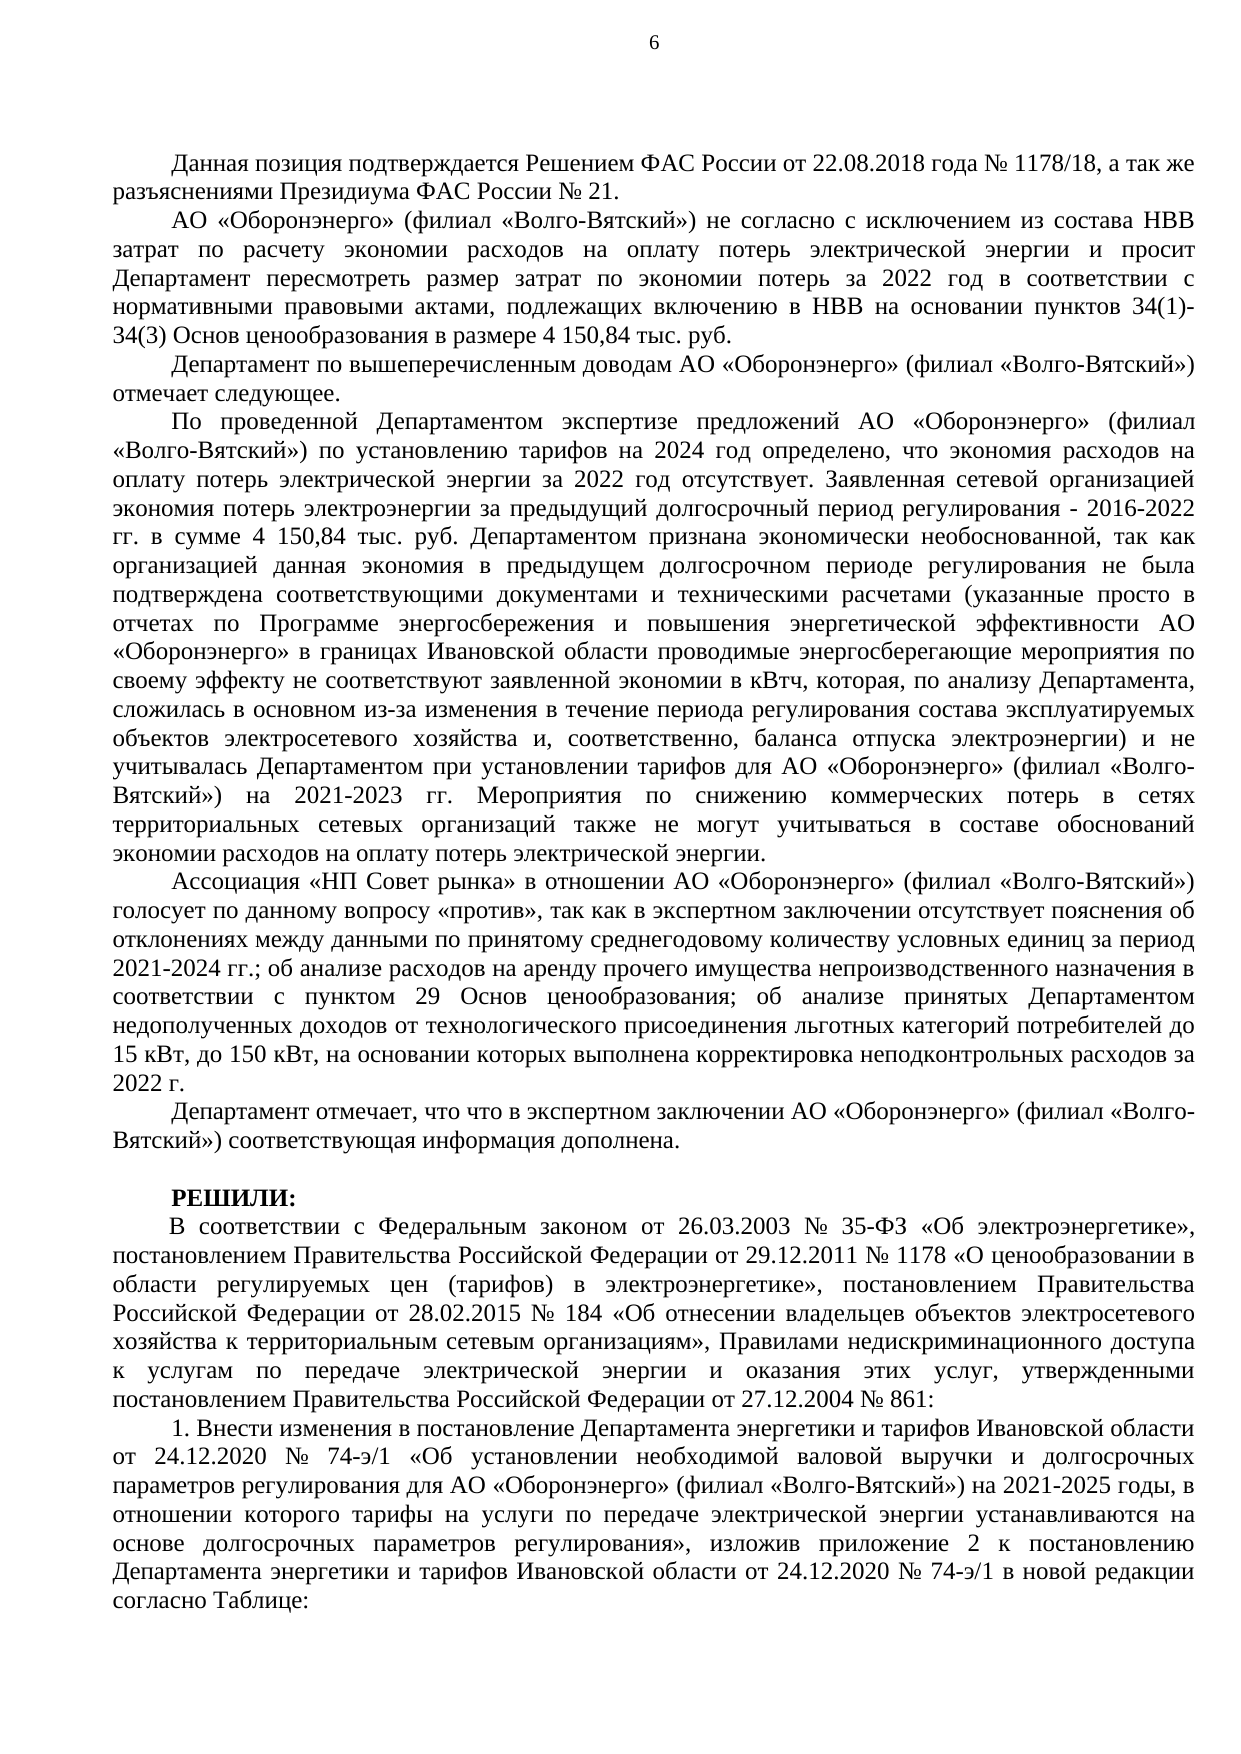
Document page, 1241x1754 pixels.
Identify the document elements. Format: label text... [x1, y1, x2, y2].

text Ассоциация «НП Совет рынка» в отношении АО «Оборонэнерго» (филиал «Волго-Вятский») голосует по данному вопросу «против», так как в экспертном заключении отсутствует пояснения об отклонениях между данными по принятому среднегодовому количеству условных единиц за период 2021-2024 гг.; об анализе расходов на аренду прочего имущества непроизводственного назначения в соответствии с пунктом 29 Основ ценообразования; об анализе принятых Департаментом недополученных доходов от технологического присоединения льготных категорий потребителей до 15 кВт, до 150 кВт, на основании которых выполнена корректировка неподконтрольных расходов за 2022 г. [112, 866, 1196, 1096]
list 1. Внести изменения в постановление Департамента энергетики и тарифов Ивановской области от 24.12.2020 № 74-э/1 «Об установлении необходимой валовой выручки и долгосрочных параметров регулирования для АО «Оборонэнерго» (филиал «Волго-Вятский») на 2021-2025 годы, в отношении которого тарифы на услуги по передаче электрической энергии устанавливаются на основе долгосрочных параметров регулирования», изложив приложение 2 к постановлению Департамента энергетики и тарифов Ивановской области от 24.12.2020 № 74-э/1 в новой редакции согласно Таблице: [112, 1413, 1196, 1614]
text В соответствии с Федеральным законом от 26.03.2003 № 35-ФЗ «Об электроэнергетике», постановлением Правительства Российской Федерации от 29.12.2011 № 1178 «О ценообразовании в области регулируемых цен (тарифов) в электроэнергетике», постановлением Правительства Российской Федерации от 28.02.2015 № 184 «Об отнесении владельцев объектов электросетевого хозяйства к территориальным сетевым организациям», Правилами недискриминационного доступа к услугам по передаче электрической энергии и оказания этих услуг, утвержденными постановлением Правительства Российской Федерации от 27.12.2004 № 861: [112, 1211, 1196, 1413]
text Департамент по вышеперечисленным доводам АО «Оборонэнерго» (филиал «Волго-Вятский») отмечает следующее. [112, 349, 1196, 406]
list РЕШИЛИ: [112, 1183, 1196, 1211]
text Данная позиция подтверждается Решением ФАС России от 22.08.2018 года № 1178/18, а так же разъяснениями Президиума ФАС России № 21. [112, 148, 1196, 205]
text АО «Оборонэнерго» (филиал «Волго-Вятский») не согласно с исключением из состава НВВ затрат по расчету экономии расходов на оплату потерь электрической энергии и просит Департамент пересмотреть размер затрат по экономии потерь за 2022 год в соответствии с нормативными правовыми актами, подлежащих включению в НВВ на основании пунктов 34(1)-34(3) Основ ценообразования в размере 4 150,84 тыс. руб. [112, 205, 1196, 349]
text По проведенной Департаментом экспертизе предложений АО «Оборонэнерго» (филиал «Волго-Вятский») по установлению тарифов на 2024 год определено, что экономия расходов на оплату потерь электрической энергии за 2022 год отсутствует. Заявленная сетевой организацией экономия потерь электроэнергии за предыдущий долгосрочный период регулирования - 2016-2022 гг. в сумме 4 150,84 тыс. руб. Департаментом признана экономически необоснованной, так как организацией данная экономия в предыдущем долгосрочном периоде регулирования не была подтверждена соответствующими документами и техническими расчетами (указанные просто в отчетах по Программе энергосбережения и повышения энергетической эффективности АО «Оборонэнерго» в границах Ивановской области проводимые энергосберегающие мероприятия по своему эффекту не соответствуют заявленной экономии в кВтч, которая, по анализу Департамента, сложилась в основном из-за изменения в течение периода регулирования состава эксплуатируемых объектов электросетевого хозяйства и, соответственно, баланса отпуска электроэнергии) и не учитывалась Департаментом при установлении тарифов для АО «Оборонэнерго» (филиал «Волго-Вятский») на 2021-2023 гг. Мероприятия по снижению коммерческих потерь в сетях территориальных сетевых организаций также не могут учитываться в составе обоснований экономии расходов на оплату потерь электрической энергии. [112, 406, 1196, 866]
text Департамент отмечает, что что в экспертном заключении АО «Оборонэнерго» (филиал «Волго-Вятский») соответствующая информация дополнена. [112, 1096, 1196, 1154]
